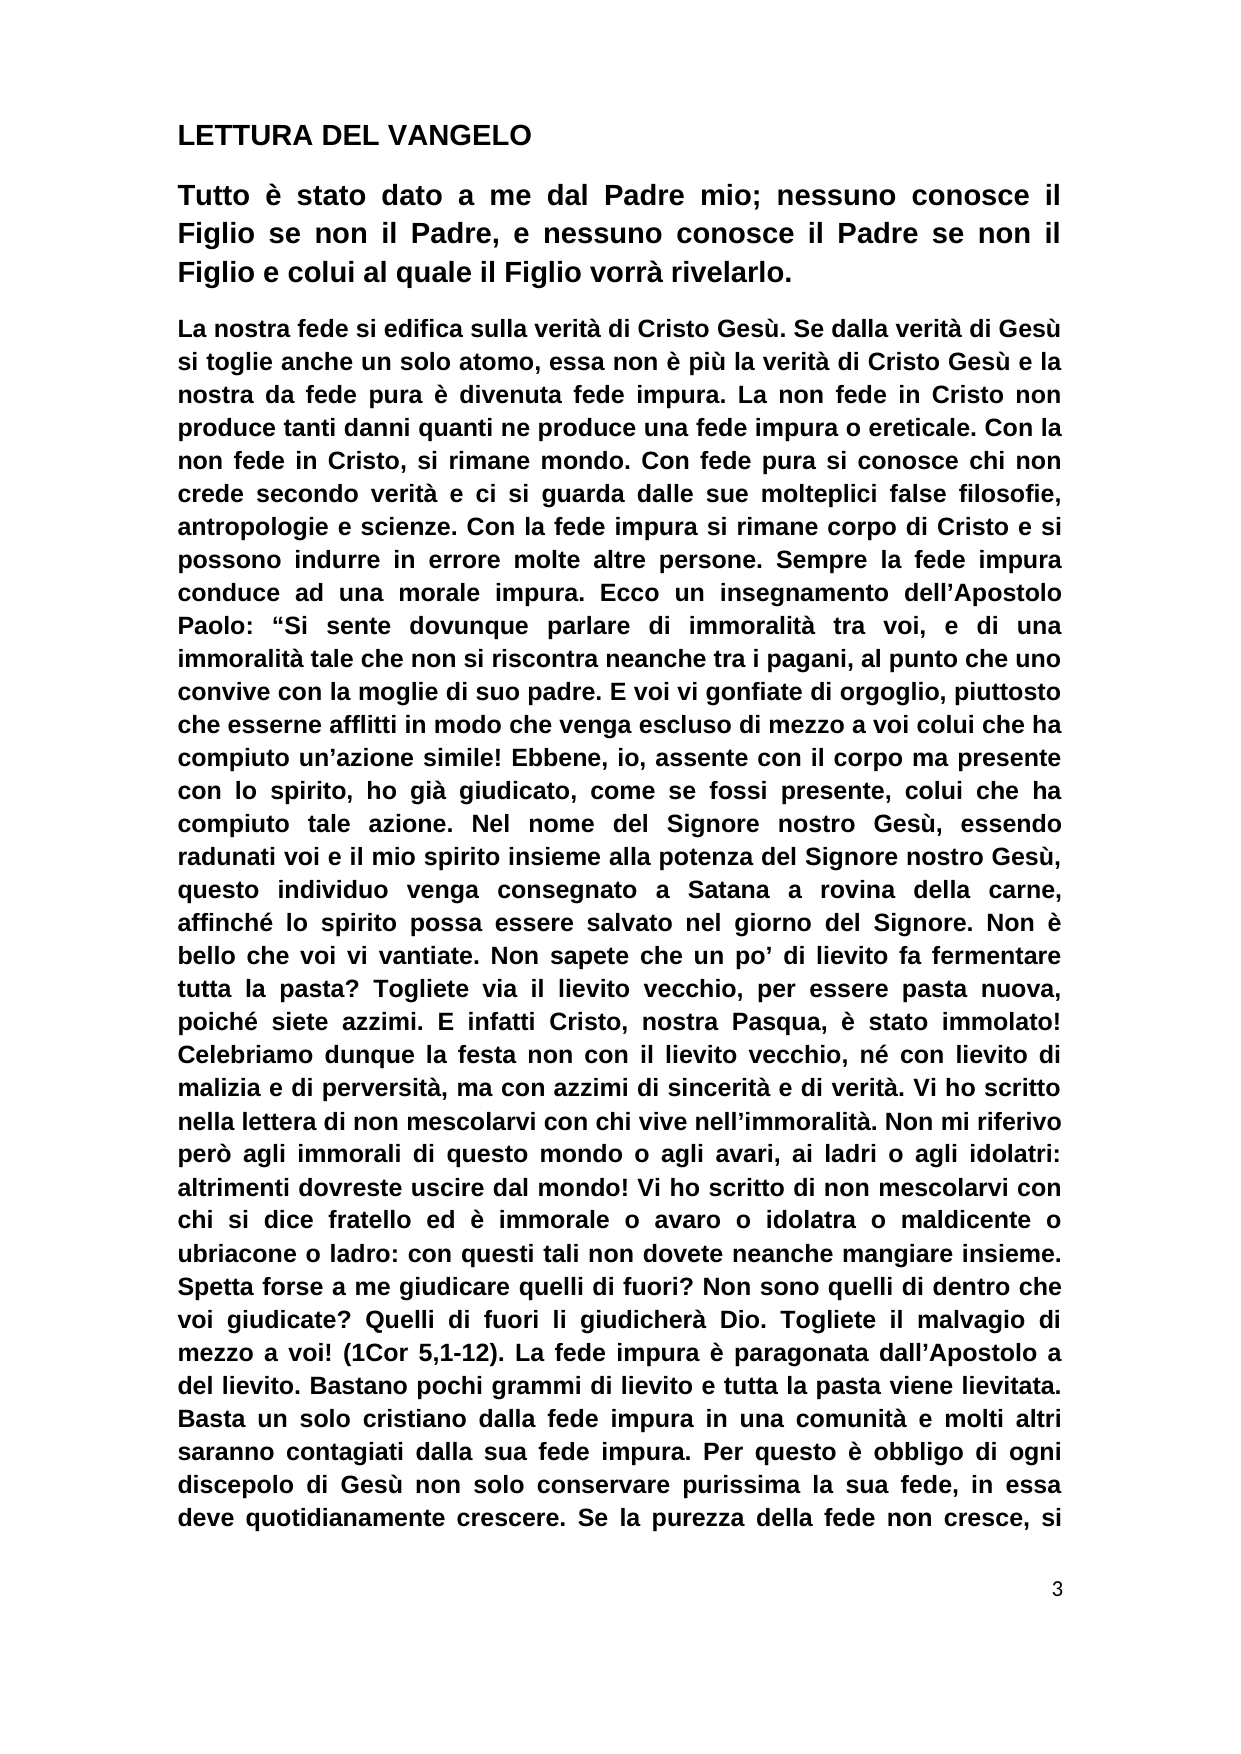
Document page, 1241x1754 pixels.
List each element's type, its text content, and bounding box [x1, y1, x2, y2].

text LETTURA DEL VANGELO [177, 118, 1063, 152]
text Tutto è stato dato a me dal Padre mio; nessuno conosce il Figlio se non il Padre, e nessuno conosce il Padre se non il Figlio e colui al quale il Figlio vorrà rivelarlo. [177, 177, 1063, 288]
